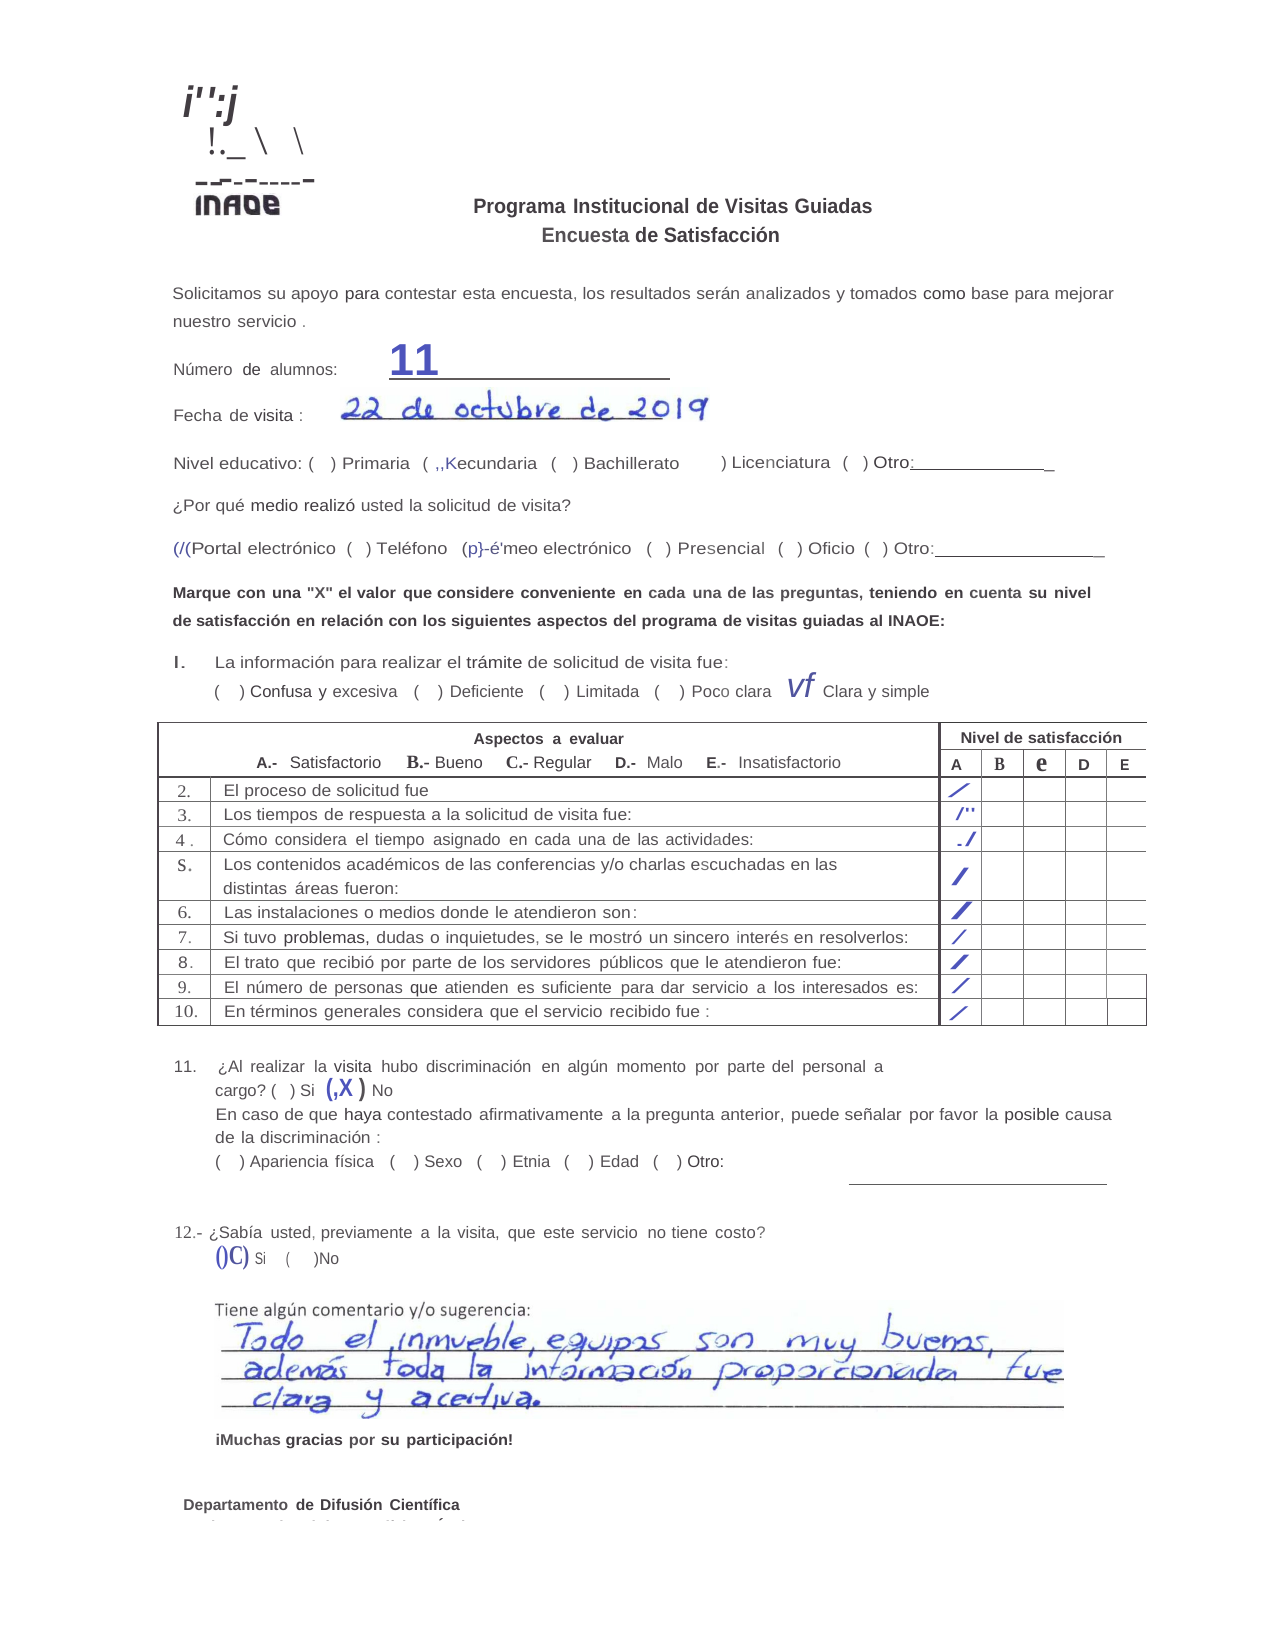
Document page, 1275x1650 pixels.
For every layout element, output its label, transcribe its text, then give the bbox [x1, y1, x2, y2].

table_cell Si tuvo problemas, dudas o inquietudes, se le mostró un sincero interés en resolverlos: [211, 925, 938, 949]
table_cell D [1066, 750, 1106, 776]
table_header Aspectos a evaluar A.- Satisfactorio B.- Bueno C.- Regular D.- Malo E.- Insatisfactorio [159, 723, 938, 776]
table_cell / [941, 975, 981, 998]
table_cell E [1107, 749, 1147, 776]
text Nivel educativo: ( ) Primaria ( ,,Kecundaria ( ) Bachillerato ) Licenciatura ( ) Otro: _ [173, 452, 1160, 473]
table_cell B [982, 750, 1023, 776]
text Solicitamos su apoyo para contestar esta encuesta, los resultados serán analizados y tomados como base para mejorar nuestro servicio . [172, 284, 1160, 331]
table_cell s. [159, 852, 210, 899]
text En caso de que haya contestado afirmativamente a la pregunta anterior, puede señalar por favor la posible causa de la discriminación : [215, 1104, 1126, 1147]
table_cell [1107, 900, 1147, 924]
table_cell [1024, 827, 1065, 851]
table_cell En términos generales considera que el servicio recibido fue : [211, 999, 938, 1025]
table_cell [1066, 778, 1106, 801]
table_cell A [941, 750, 981, 776]
table_cell [982, 852, 1023, 899]
table_cell [1024, 925, 1065, 949]
table_cell [982, 975, 1023, 998]
table_cell [1066, 901, 1106, 924]
text ( ) Apariencia física ( ) Sexo ( ) Etnia ( ) Edad ( ) Otro: [215, 1152, 1160, 1171]
text ()C) Si ( )No [215, 1242, 1160, 1270]
table_cell [1107, 851, 1147, 899]
table_cell [1107, 949, 1147, 973]
text i'':j [183, 85, 1160, 125]
table_cell 7. [159, 925, 210, 949]
table_cell [1066, 925, 1106, 949]
table_cell El número de personas que atienden es suficiente para dar servicio a los interesados es: [211, 975, 938, 998]
table_cell [1024, 852, 1065, 899]
table_cell 8. [159, 950, 210, 973]
table_cell / [941, 950, 981, 973]
table_cell e [1024, 750, 1065, 776]
table_header Nivel de satisfacción [941, 723, 1147, 749]
text ¿Por qué medio realizó usted la solicitud de visita? [172, 496, 1160, 515]
text l. La información para realizar el trámite de solicitud de visita fue: [173, 658, 1160, 671]
table_cell [982, 827, 1023, 851]
table_cell 4 . [159, 827, 210, 851]
table_cell [1108, 999, 1146, 1025]
table_cell /" [941, 802, 981, 826]
table_cell [1066, 852, 1106, 899]
text 11. ¿Al realizar la visita hubo discriminación en algún momento por parte del personal a cargo? ( ) Si (,X ) No [173, 1053, 941, 1101]
table_cell [982, 802, 1023, 826]
table_cell [1066, 802, 1106, 826]
table_cell 2. [159, 778, 210, 801]
text ( ) Confusa y excesiva ( ) Deficiente ( ) Limitada ( ) Poco clara vf Clara y simple [214, 671, 1160, 704]
table_cell El trato que recibió por parte de los servidores públicos que le atendieron fue: [211, 950, 938, 973]
text (/(Portal electrónico ( ) Teléfono (p}-é'meo electrónico ( ) Presencial ( ) Oficio ( ) Otro: _ [172, 539, 1160, 558]
table_cell / [941, 778, 981, 801]
table_cell [1107, 801, 1147, 826]
picture [213, 1300, 1064, 1419]
table_cell [1107, 826, 1147, 851]
picture [339, 387, 710, 422]
table_cell [1024, 950, 1065, 973]
table_cell 9. [159, 975, 210, 998]
text iMuchas gracias por su participación! [215, 1431, 1160, 1449]
table_cell [1066, 975, 1106, 998]
table_cell Cómo considera el tiempo asignado en cada una de las actividades: [211, 827, 938, 851]
subtitle !._ \ \ [206, 125, 1160, 162]
table_cell [1024, 901, 1065, 924]
table_cell 10. [159, 999, 210, 1025]
table_cell Los contenidos académicos de las conferencias y/o charlas escuchadas en las distintas áreas fueron: [211, 852, 938, 899]
text 12.- ¿Sabía usted, previamente a la visita, que este servicio no tiene costo? [174, 1224, 1160, 1242]
table_cell [1066, 827, 1106, 851]
text Número de alumnos: 11 [173, 339, 1160, 384]
table_cell [1024, 802, 1065, 826]
table_cell [982, 925, 1023, 949]
table_cell / [941, 925, 981, 949]
table_cell [1107, 975, 1146, 998]
picture [193, 193, 282, 216]
table_cell [982, 901, 1023, 924]
table_cell [1107, 776, 1147, 801]
table_cell [1024, 778, 1065, 801]
table_cell [1066, 999, 1107, 1025]
table_cell [982, 950, 1023, 973]
table_cell / [941, 999, 981, 1025]
table_cell [982, 778, 1023, 801]
table_cell [1066, 950, 1106, 973]
table_cell Los tiempos de respuesta a la solicitud de visita fue: [211, 802, 938, 826]
table_cell 3. [159, 802, 210, 826]
text Programa Institucional de Visitas Guiadas Encuesta de Satisfacción [473, 194, 941, 247]
table_cell ./ [941, 827, 981, 851]
table_cell 6. [159, 901, 210, 924]
table_cell El proceso de solicitud fue [211, 778, 938, 801]
text Marque con una "X" el valor que considere conveniente en cada una de las preguntas, teniendo en cuenta su nivel de satisfacción en relación con los siguientes aspectos del programa de visitas guiadas al INAOE: [172, 584, 1108, 630]
table_cell [1024, 999, 1065, 1025]
table_cell [1024, 975, 1065, 998]
table_cell [982, 999, 1023, 1025]
table_cell [1107, 924, 1147, 949]
table_cell / [941, 852, 981, 899]
table_cell Las instalaciones o medios donde le atendieron son: [211, 901, 938, 924]
table_cell / [941, 901, 981, 924]
